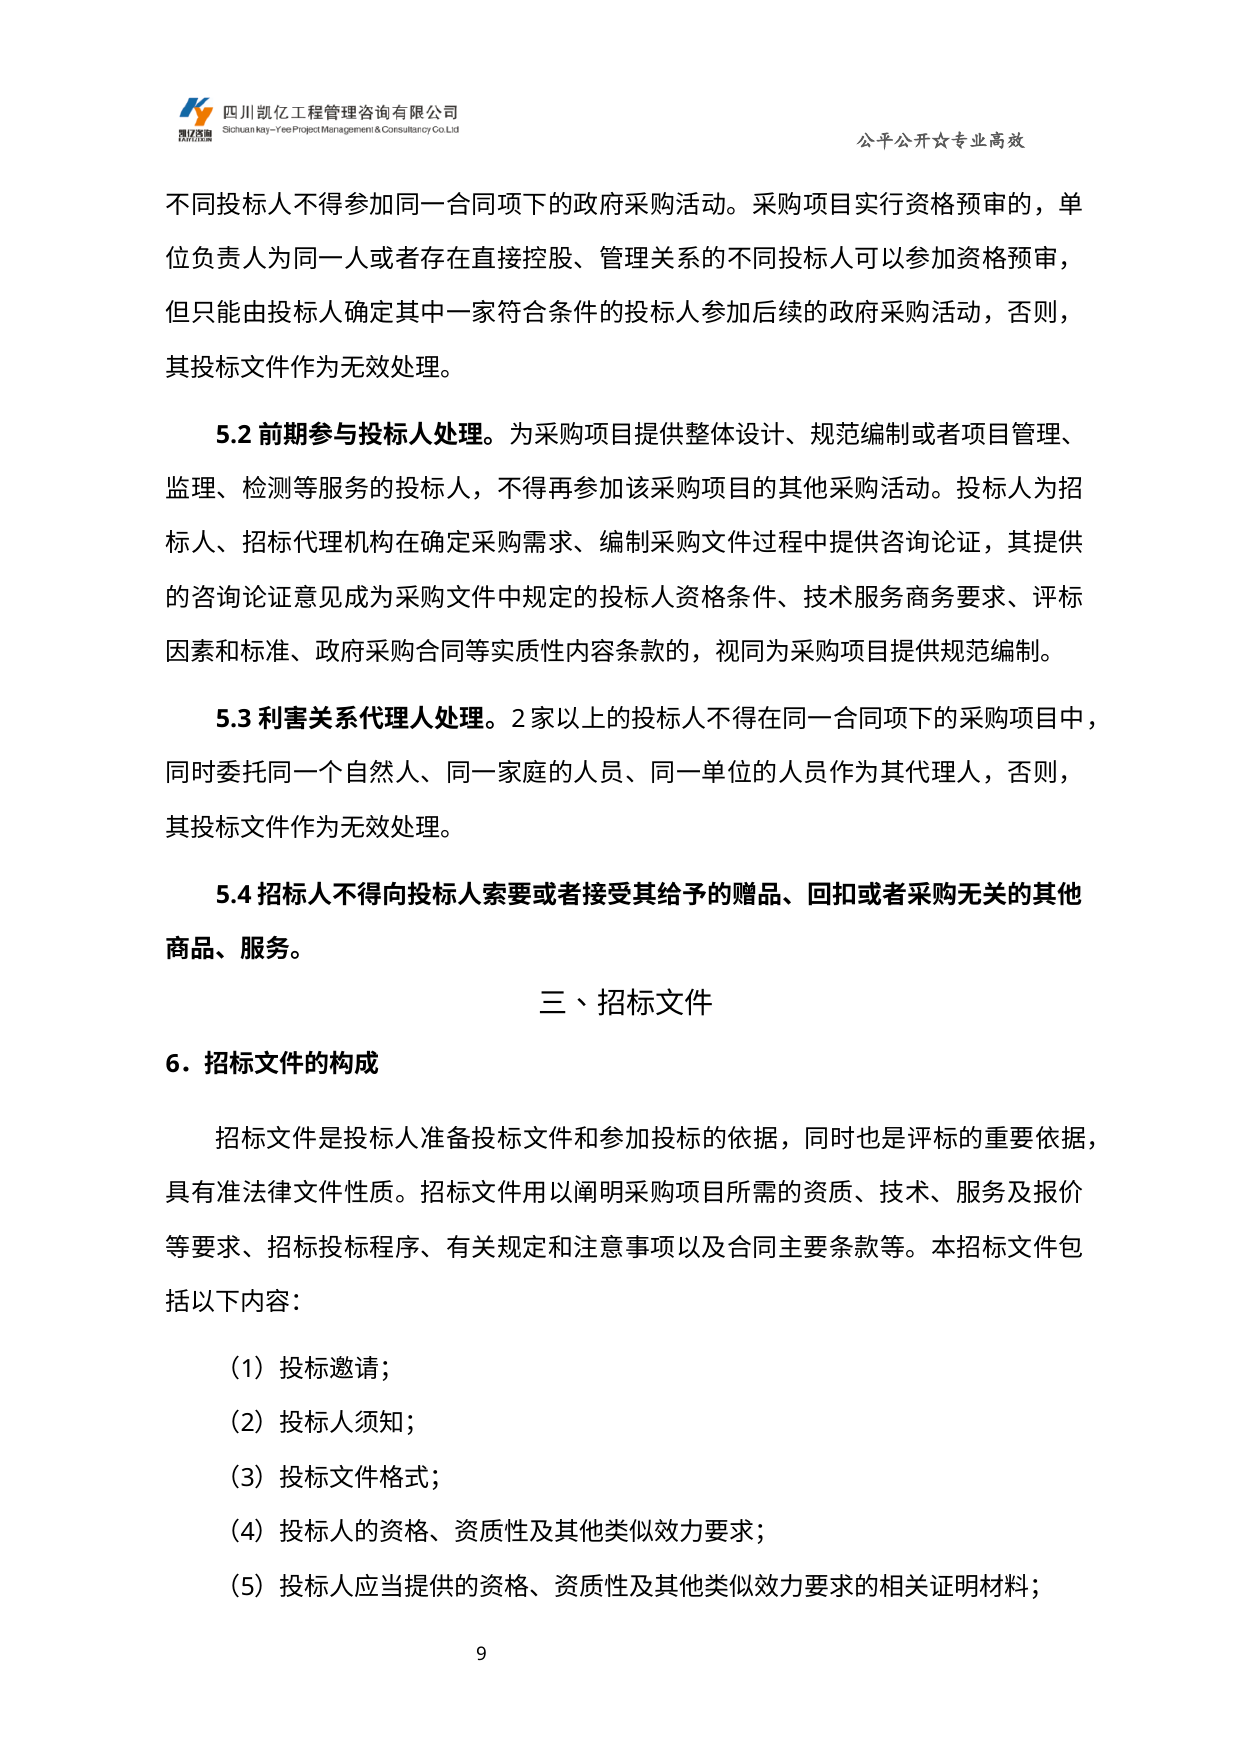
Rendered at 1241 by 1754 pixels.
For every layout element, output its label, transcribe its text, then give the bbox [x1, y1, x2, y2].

picture [165, 88, 477, 147]
text （1）投标邀请； [165, 1348, 1087, 1385]
text 5.4 招标人不得向投标人索要或者接受其给予的赠品、回扣或者采购无关的其他商品、服务。 [165, 874, 1087, 965]
text 5.2 前期参与投标人处理。为采购项目提供整体设计、规范编制或者项目管理、监理、检测等服务的投标人，不得再参加该采购项目的其他采购活动。投标人为招标人、招标代理机构在确定采购需求、编制采购文件过程中提供咨询论证，其提供的咨询论证意见成为采购文件中规定的投标人资格条件、技术服务商务要求、评标因素和标准、政府采购合同等实质性内容条款的，视同为采购项目提供规范编制。 [165, 414, 1087, 668]
text 招标文件是投标人准备投标文件和参加投标的依据，同时也是评标的重要依据，具有准法律文件性质。招标文件用以阐明采购项目所需的资质、技术、服务及报价等要求、招标投标程序、有关规定和注意事项以及合同主要条款等。本招标文件包括以下内容： [165, 1118, 1087, 1318]
text （4）投标人的资格、资质性及其他类似效力要求； [165, 1512, 1087, 1548]
text （3）投标文件格式； [165, 1457, 1087, 1493]
text （2）投标人须知； [165, 1403, 1087, 1439]
text 5.3 利害关系代理人处理。2家以上的投标人不得在同一合同项下的采购项目中，同时委托同一个自然人、同一家庭的人员、同一单位的人员作为其代理人，否则，其投标文件作为无效处理。 [165, 698, 1087, 843]
subtitle 三、招标文件 [165, 983, 1087, 1022]
text （5）投标人应当提供的资格、资质性及其他类似效力要求的相关证明材料； [165, 1566, 1087, 1602]
subtitle 6．招标文件的构成 [165, 1043, 1087, 1079]
